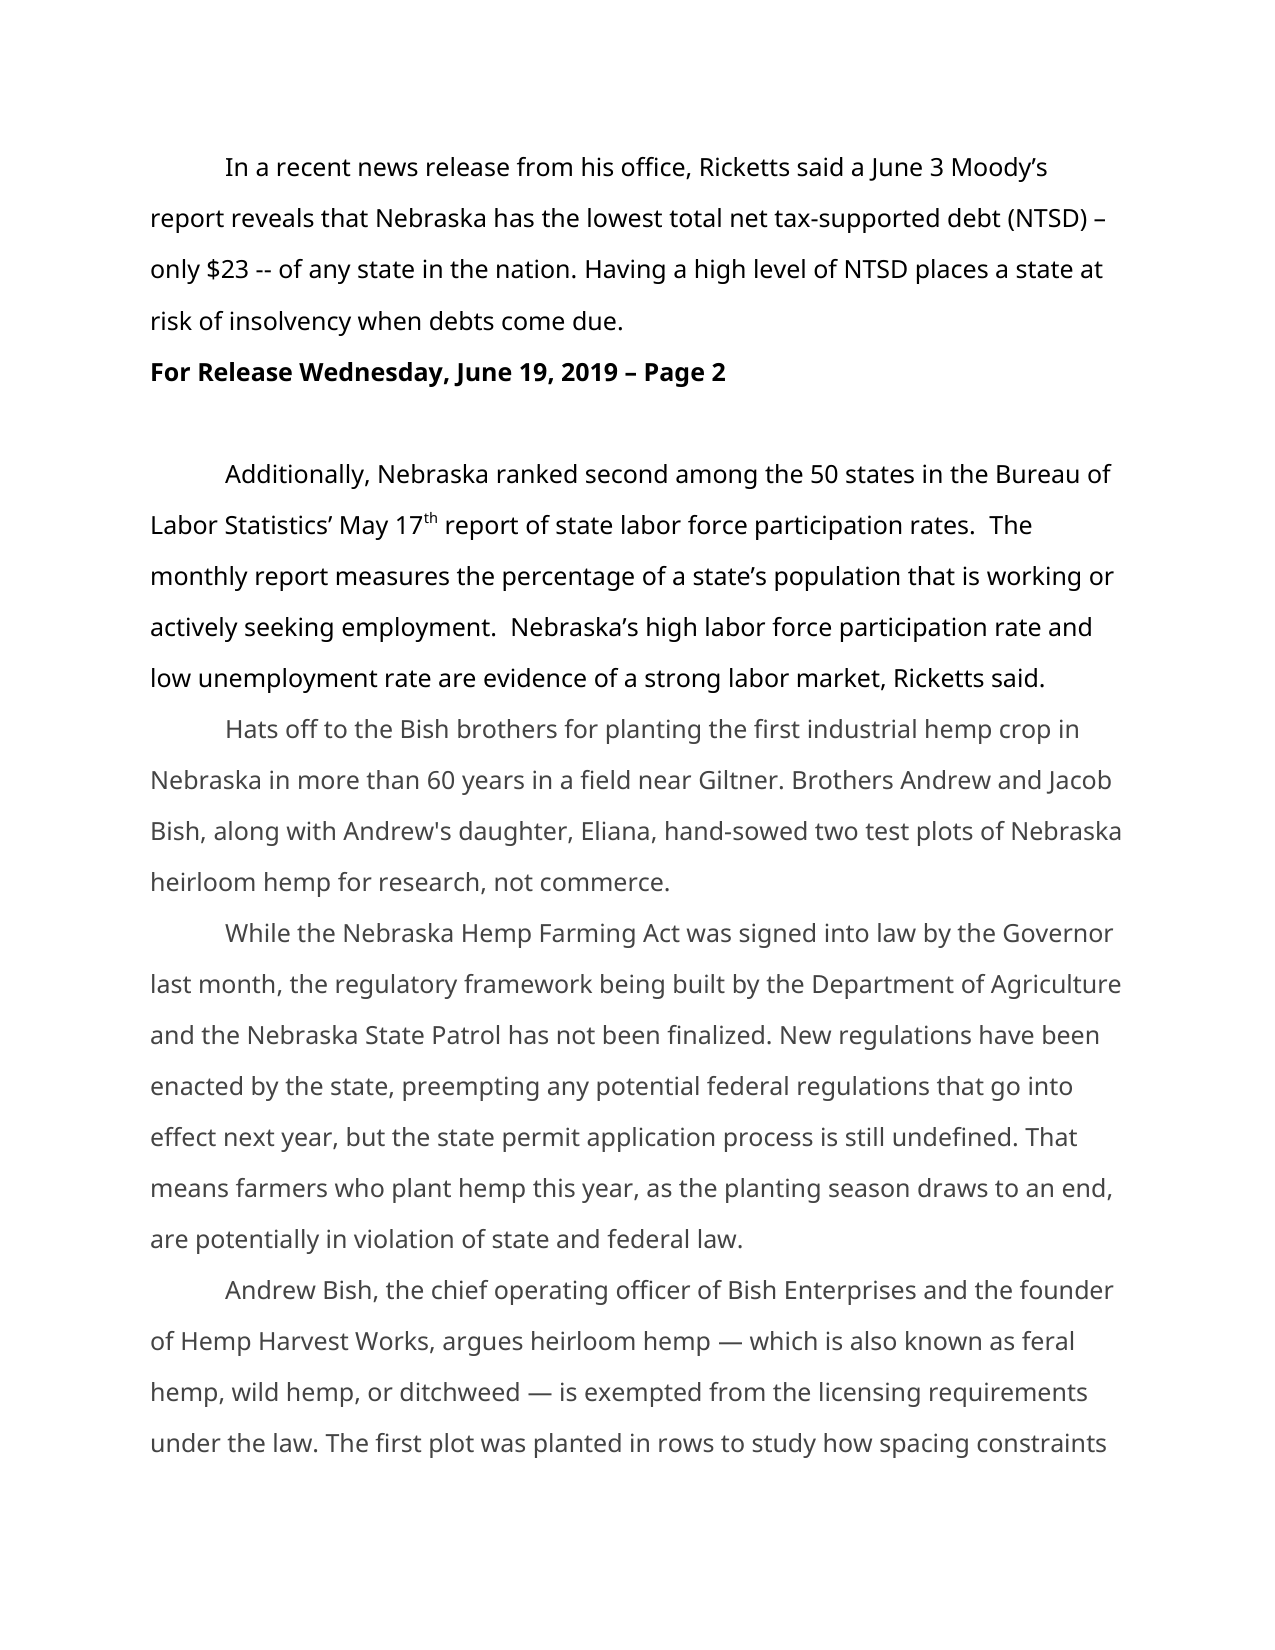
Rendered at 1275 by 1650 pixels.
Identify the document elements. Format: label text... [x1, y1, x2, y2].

text While the Nebraska Hemp Farming Act was signed into law by the Governor last month, the regulatory framework being built by the Department of Agriculture and the Nebraska State Patrol has not been finalized. New regulations have been enacted by the state, preempting any potential federal regulations that go into effect next year, but the state permit application process is still undefined. That means farmers who plant hemp this year, as the planting season draws to an end, are potentially in violation of state and federal law. [150, 916, 1125, 1256]
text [150, 1273, 1125, 1460]
text Hats off to the Bish brothers for planting the first industrial hemp crop in Nebraska in more than 60 years in a field near Giltner. Brothers Andrew and Jacob Bish, along with Andrew's daughter, Eliana, hand-sowed two test plots of Nebraska heirloom hemp for research, not commerce. [150, 711, 1125, 899]
text For Release Wednesday, June 19, 2019 – Page 2 [150, 354, 1125, 388]
text In a recent news release from his office, Ricketts said a June 3 Moody’s report reveals that Nebraska has the lowest total net tax-supported debt (NTSD) – only $23 -- of any state in the nation. Having a high level of NTSD places a state at risk of insolvency when debts come due. [150, 150, 1125, 337]
text Additionally, Nebraska ranked second among the 50 states in the Bureau of Labor Statistics’ May 17th report of state labor force participation rates. The monthly report measures the percentage of a state’s population that is working or actively seeking employment. Nebraska’s high labor force participation rate and low unemployment rate are evidence of a strong labor market, Ricketts said. [150, 456, 1125, 694]
